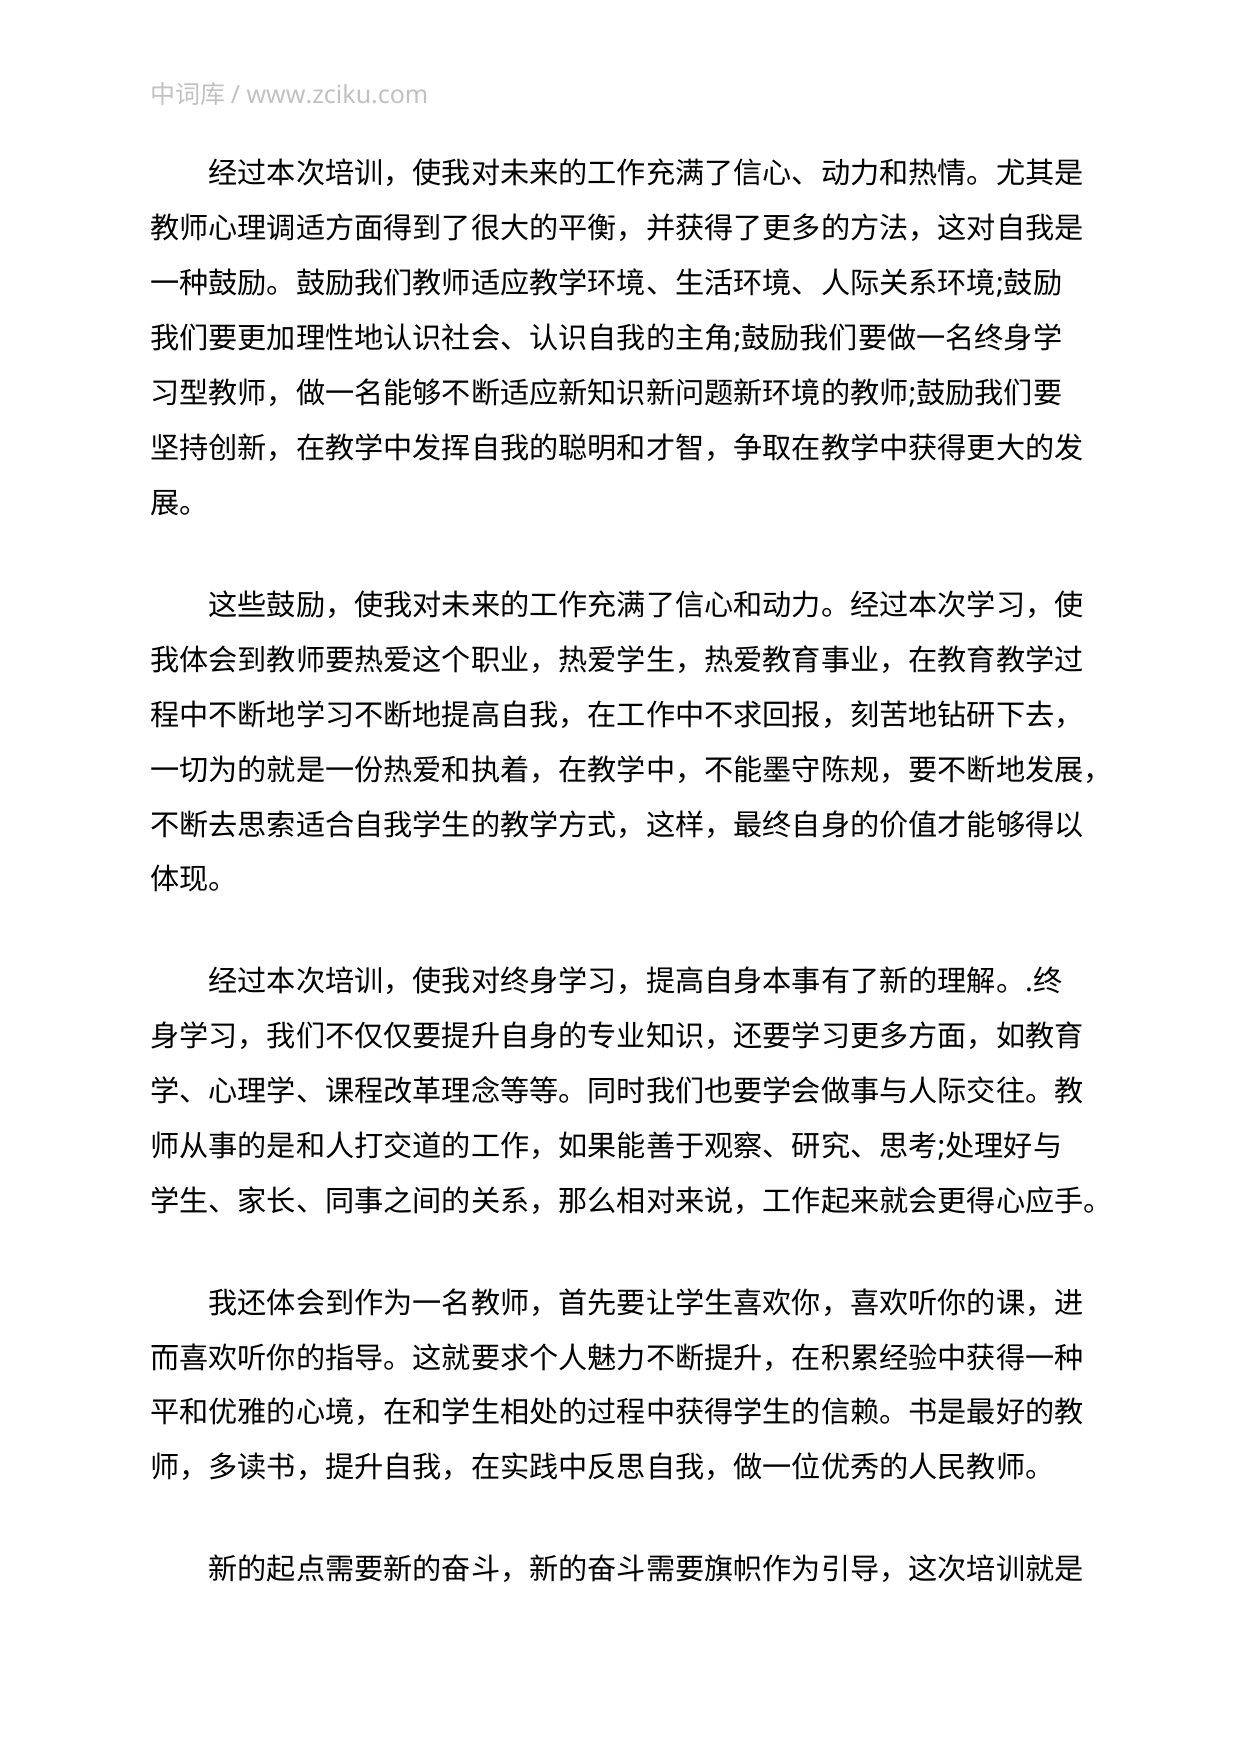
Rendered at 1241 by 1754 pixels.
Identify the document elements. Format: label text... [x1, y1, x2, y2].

text 我还体会到作为一名教师，首先要让学生喜欢你，喜欢听你的课，进而喜欢听你的指导。这就要求个人魅力不断提升，在积累经验中获得一种平和优雅的心境，在和学生相处的过程中获得学生的信赖。书是最好的教师，多读书，提升自我，在实践中反思自我，做一位优秀的人民教师。 [150, 1279, 1090, 1486]
text 这些鼓励，使我对未来的工作充满了信心和动力。经过本次学习，使我体会到教师要热爱这个职业，热爱学生，热爱教育事业，在教育教学过程中不断地学习不断地提高自我，在工作中不求回报，刻苦地钻研下去，一切为的就是一份热爱和执着，在教学中，不能墨守陈规，要不断地发展，不断去思索适合自我学生的教学方式，这样，最终自身的价值才能够得以体现。 [150, 581, 1090, 898]
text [150, 1546, 1090, 1588]
text 经过本次培训，使我对未来的工作充满了信心、动力和热情。尤其是教师心理调适方面得到了很大的平衡，并获得了更多的方法，这对自我是一种鼓励。鼓励我们教师适应教学环境、生活环境、人际关系环境;鼓励我们要更加理性地认识社会、认识自我的主角;鼓励我们要做一名终身学习型教师，做一名能够不断适应新知识新问题新环境的教师;鼓励我们要坚持创新，在教学中发挥自我的聪明和才智，争取在教学中获得更大的发展。 [150, 150, 1090, 522]
text 经过本次培训，使我对终身学习，提高自身本事有了新的理解。.终身学习，我们不仅仅要提升自身的专业知识，还要学习更多方面，如教育学、心理学、课程改革理念等等。同时我们也要学会做事与人际交往。教师从事的是和人打交道的工作，如果能善于观察、研究、思考;处理好与学生、家长、同事之间的关系，那么相对来说，工作起来就会更得心应手。 [150, 958, 1090, 1220]
